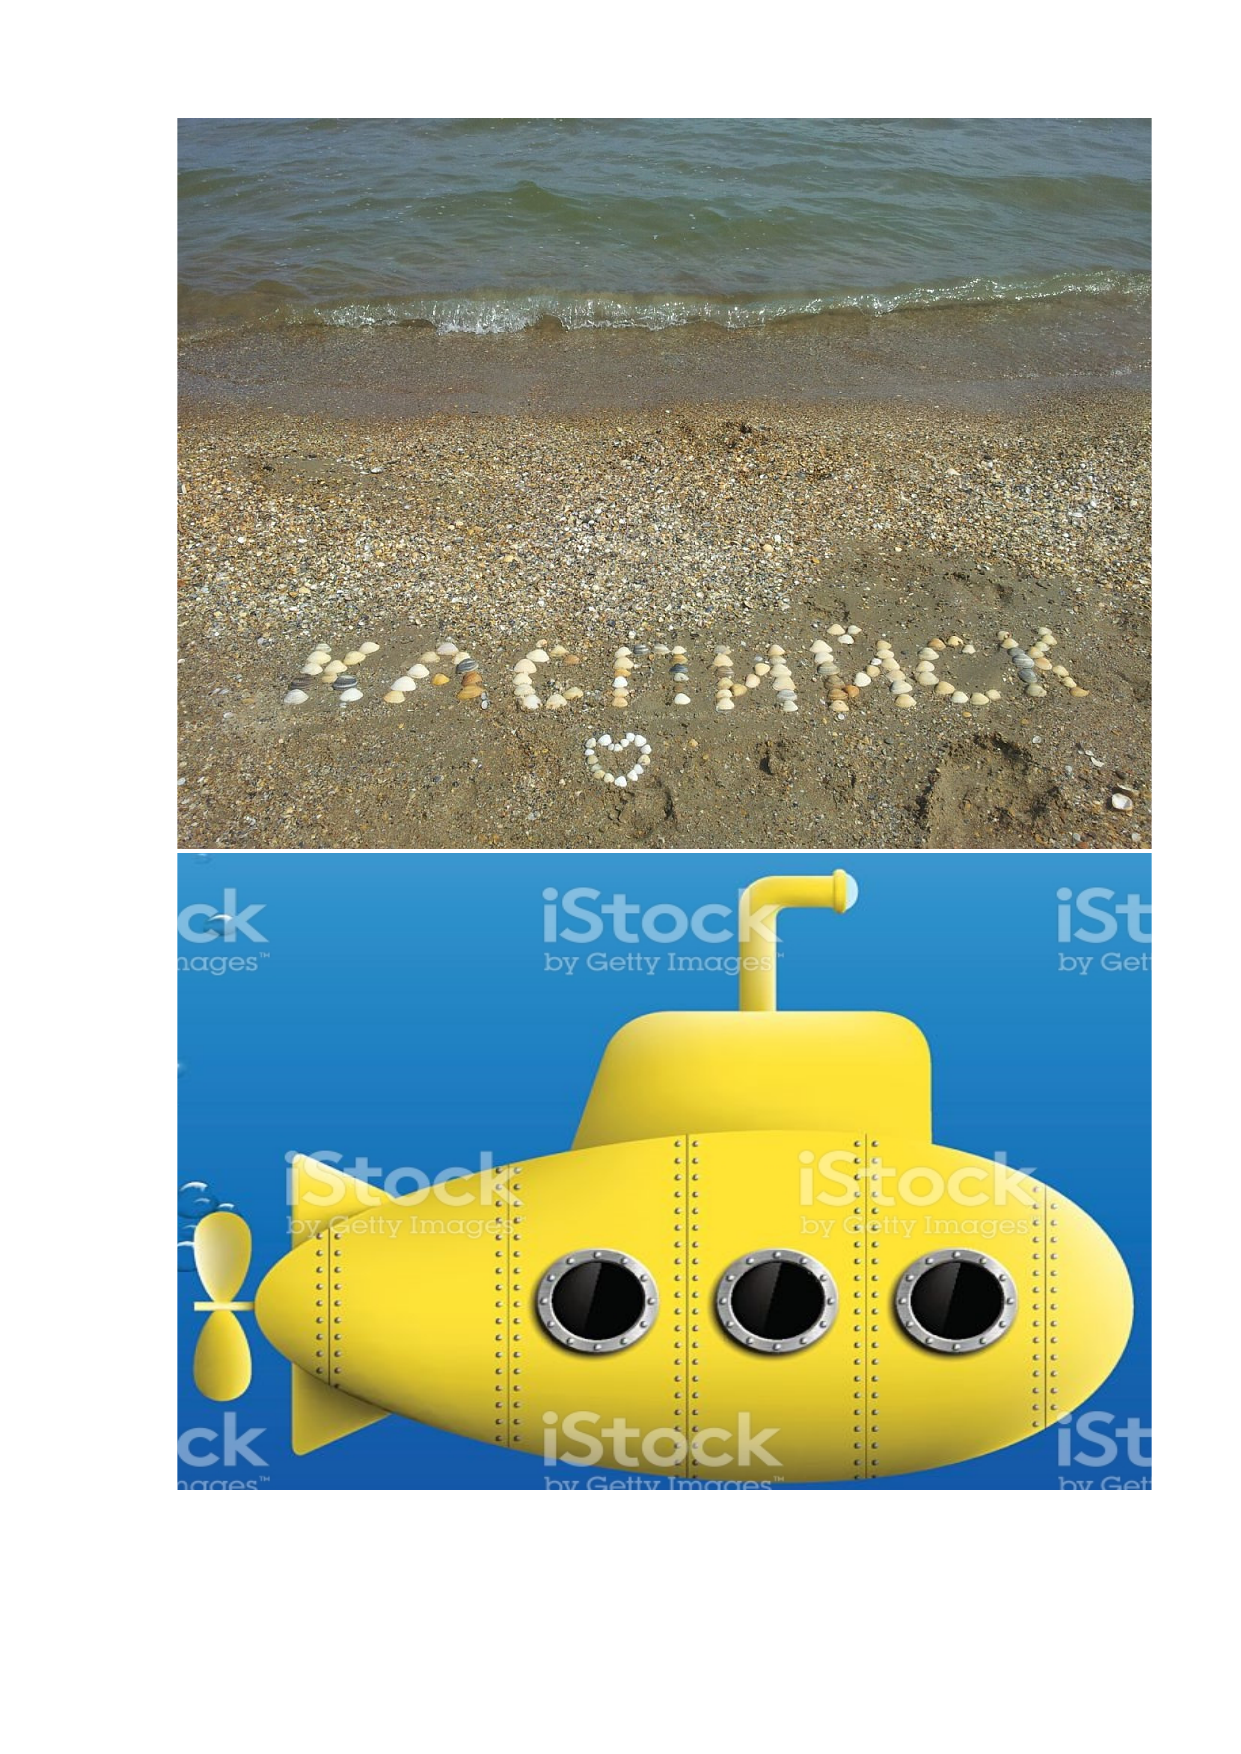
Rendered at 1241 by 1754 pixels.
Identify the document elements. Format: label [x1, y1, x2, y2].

picture [177, 853, 1152, 1490]
picture [177, 118, 1152, 849]
